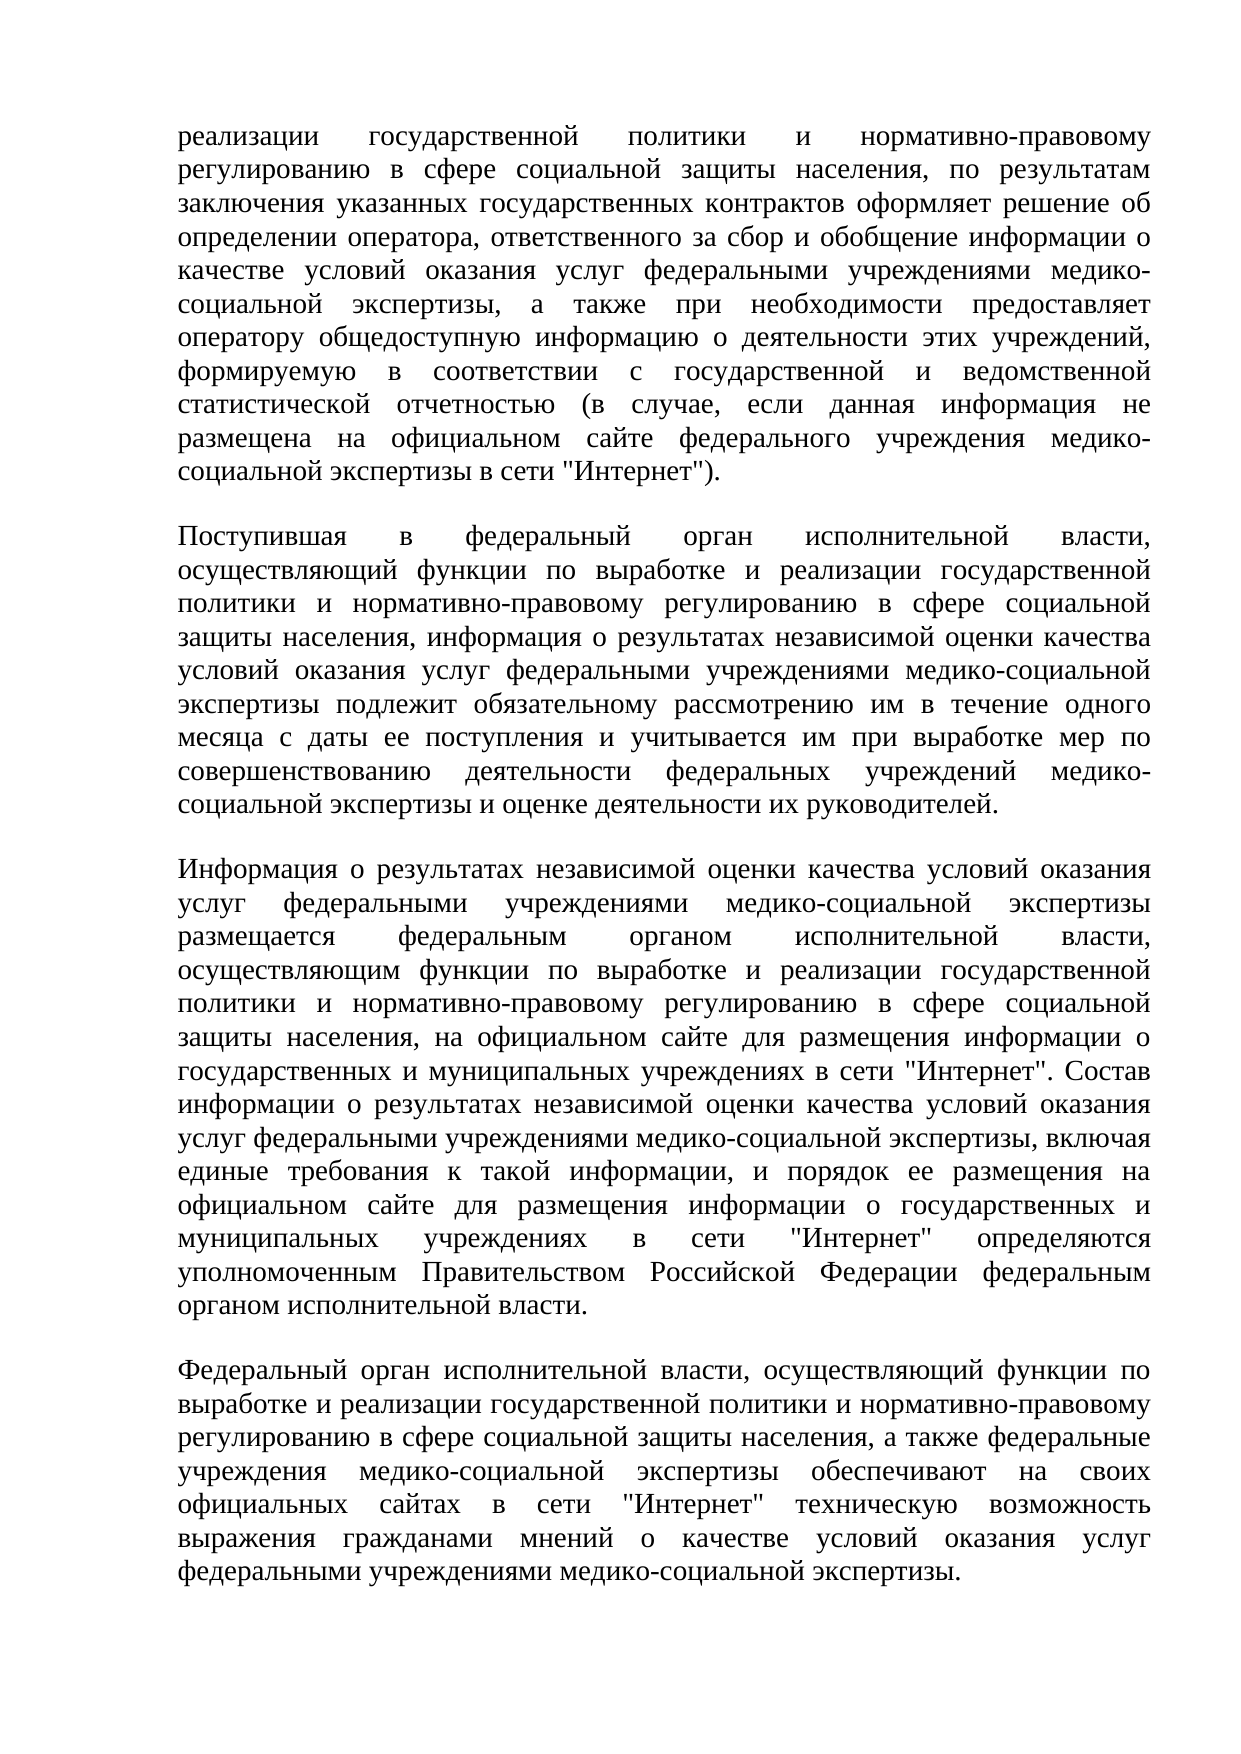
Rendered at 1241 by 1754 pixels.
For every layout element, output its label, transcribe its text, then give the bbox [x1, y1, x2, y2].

text Поступившая в федеральный орган исполнительной власти, осуществляющий функции по выработке и реализации государственной политики и нормативно-правовому регулированию в сфере социальной защиты населения, информация о результатах независимой оценки качества условий оказания услуг федеральными учреждениями медико-социальной экспертизы подлежит обязательному рассмотрению им в течение одного месяца с даты ее поступления и учитывается им при выработке мер по совершенствованию деятельности федеральных учреждений медико-социальной экспертизы и оценке деятельности их руководителей. [177, 518, 1152, 820]
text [177, 118, 1152, 487]
text Федеральный орган исполнительной власти, осуществляющий функции по выработке и реализации государственной политики и нормативно-правовому регулированию в сфере социальной защиты населения, а также федеральные учреждения медико-социальной экспертизы обеспечивают на своих официальных сайтах в сети "Интернет" техническую возможность выражения гражданами мнений о качестве условий оказания услуг федеральными учреждениями медико-социальной экспертизы. [177, 1352, 1152, 1587]
text Информация о результатах независимой оценки качества условий оказания услуг федеральными учреждениями медико-социальной экспертизы размещается федеральным органом исполнительной власти, осуществляющим функции по выработке и реализации государственной политики и нормативно-правовому регулированию в сфере социальной защиты населения, на официальном сайте для размещения информации о государственных и муниципальных учреждениях в сети "Интернет". Состав информации о результатах независимой оценки качества условий оказания услуг федеральными учреждениями медико-социальной экспертизы, включая единые требования к такой информации, и порядок ее размещения на официальном сайте для размещения информации о государственных и муниципальных учреждениях в сети "Интернет" определяются уполномоченным Правительством Российской Федерации федеральным органом исполнительной власти. [177, 851, 1152, 1321]
